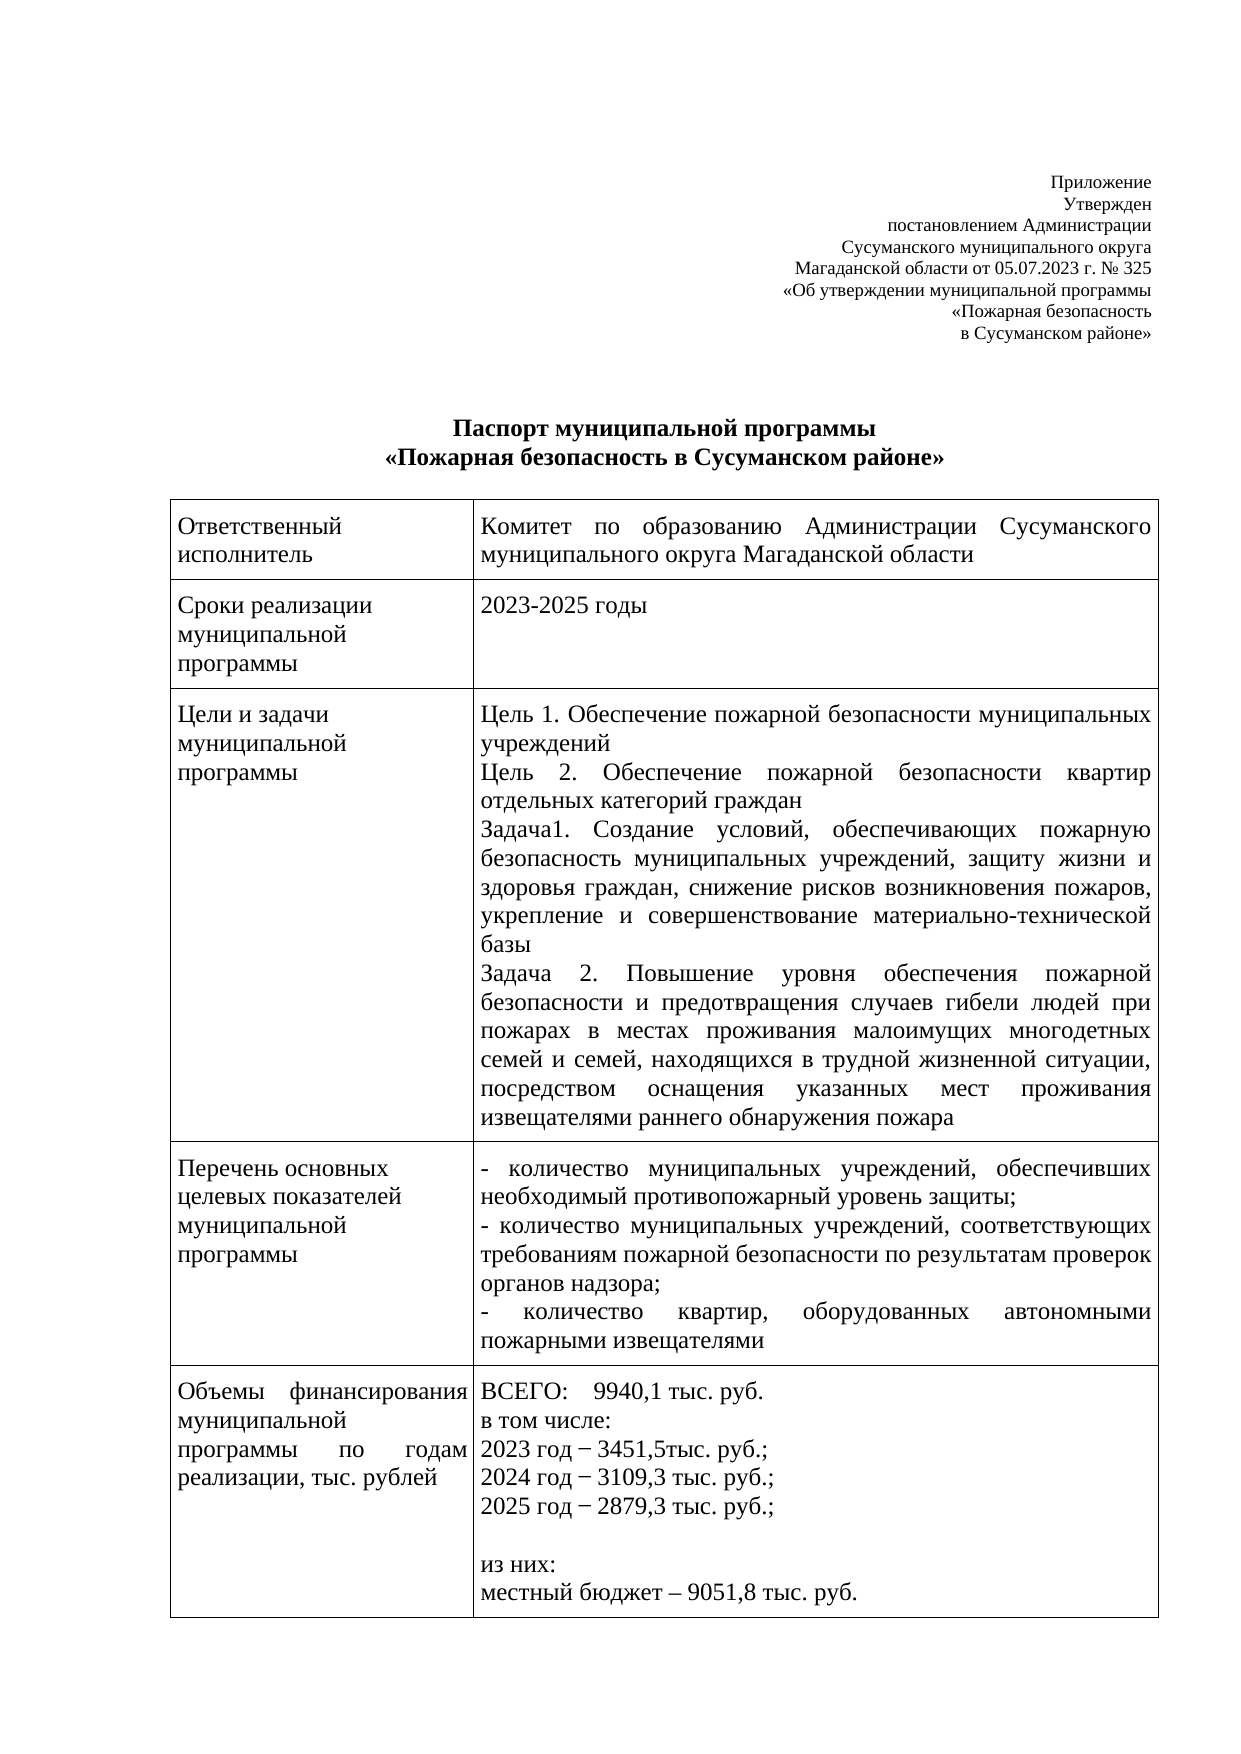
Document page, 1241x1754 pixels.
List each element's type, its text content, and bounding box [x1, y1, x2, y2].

title «Пожарная безопасность в Сусуманском районе» [177, 442, 1152, 470]
text «Пожарная безопасность [177, 300, 1152, 322]
text Сусуманского муниципального округа [177, 236, 1152, 257]
title Паспорт муниципальной программы [177, 413, 1152, 442]
table_cell - количество муниципальных учреждений, обеспечивших необходимый противопожарный уровень защиты; - количество муниципальных учреждений, соответствующих требованиям пожарной безопасности по результатам проверок органов надзора; - количество квартир, оборудованных автономными пожарными извещателями [474, 1142, 1158, 1364]
table_header Ответственный исполнитель [171, 500, 473, 579]
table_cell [474, 1366, 1158, 1617]
table_cell Цель 1. Обеспечение пожарной безопасности муниципальных учреждений Цель 2. Обеспечение пожарной безопасности квартир отдельных категорий граждан Задача1. Создание условий, обеспечивающих пожарную безопасность муниципальных учреждений, защиту жизни и здоровья граждан, снижение рисков возникновения пожаров, укрепление и совершенствование материально-технической базы Задача 2. Повышение уровня обеспечения пожарной безопасности и предотвращения случаев гибели людей при пожарах в местах проживания малоимущих многодетных семей и семей, находящихся в трудной жизненной ситуации, посредством оснащения указанных мест проживания извещателями раннего обнаружения пожара [474, 689, 1158, 1141]
text «Об утверждении муниципальной программы [177, 279, 1152, 300]
text в Сусуманском районе» [177, 322, 1152, 343]
table_cell 2023-2025 годы [474, 580, 1158, 687]
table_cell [171, 1366, 473, 1617]
table_cell Перечень основных целевых показателей муниципальной программы [171, 1142, 473, 1364]
text постановлением Администрации [177, 214, 1152, 236]
table_cell Сроки реализации муниципальной программы [171, 580, 473, 687]
text Магаданской области от 05.07.2023 г. № 325 [177, 257, 1152, 279]
table_header Комитет по образованию Администрации Сусуманского муниципального округа Магаданской области [474, 500, 1158, 579]
table_cell Цели и задачи муниципальной программы [171, 689, 473, 1141]
text Утвержден [177, 192, 1152, 214]
text Приложение [177, 171, 1152, 192]
